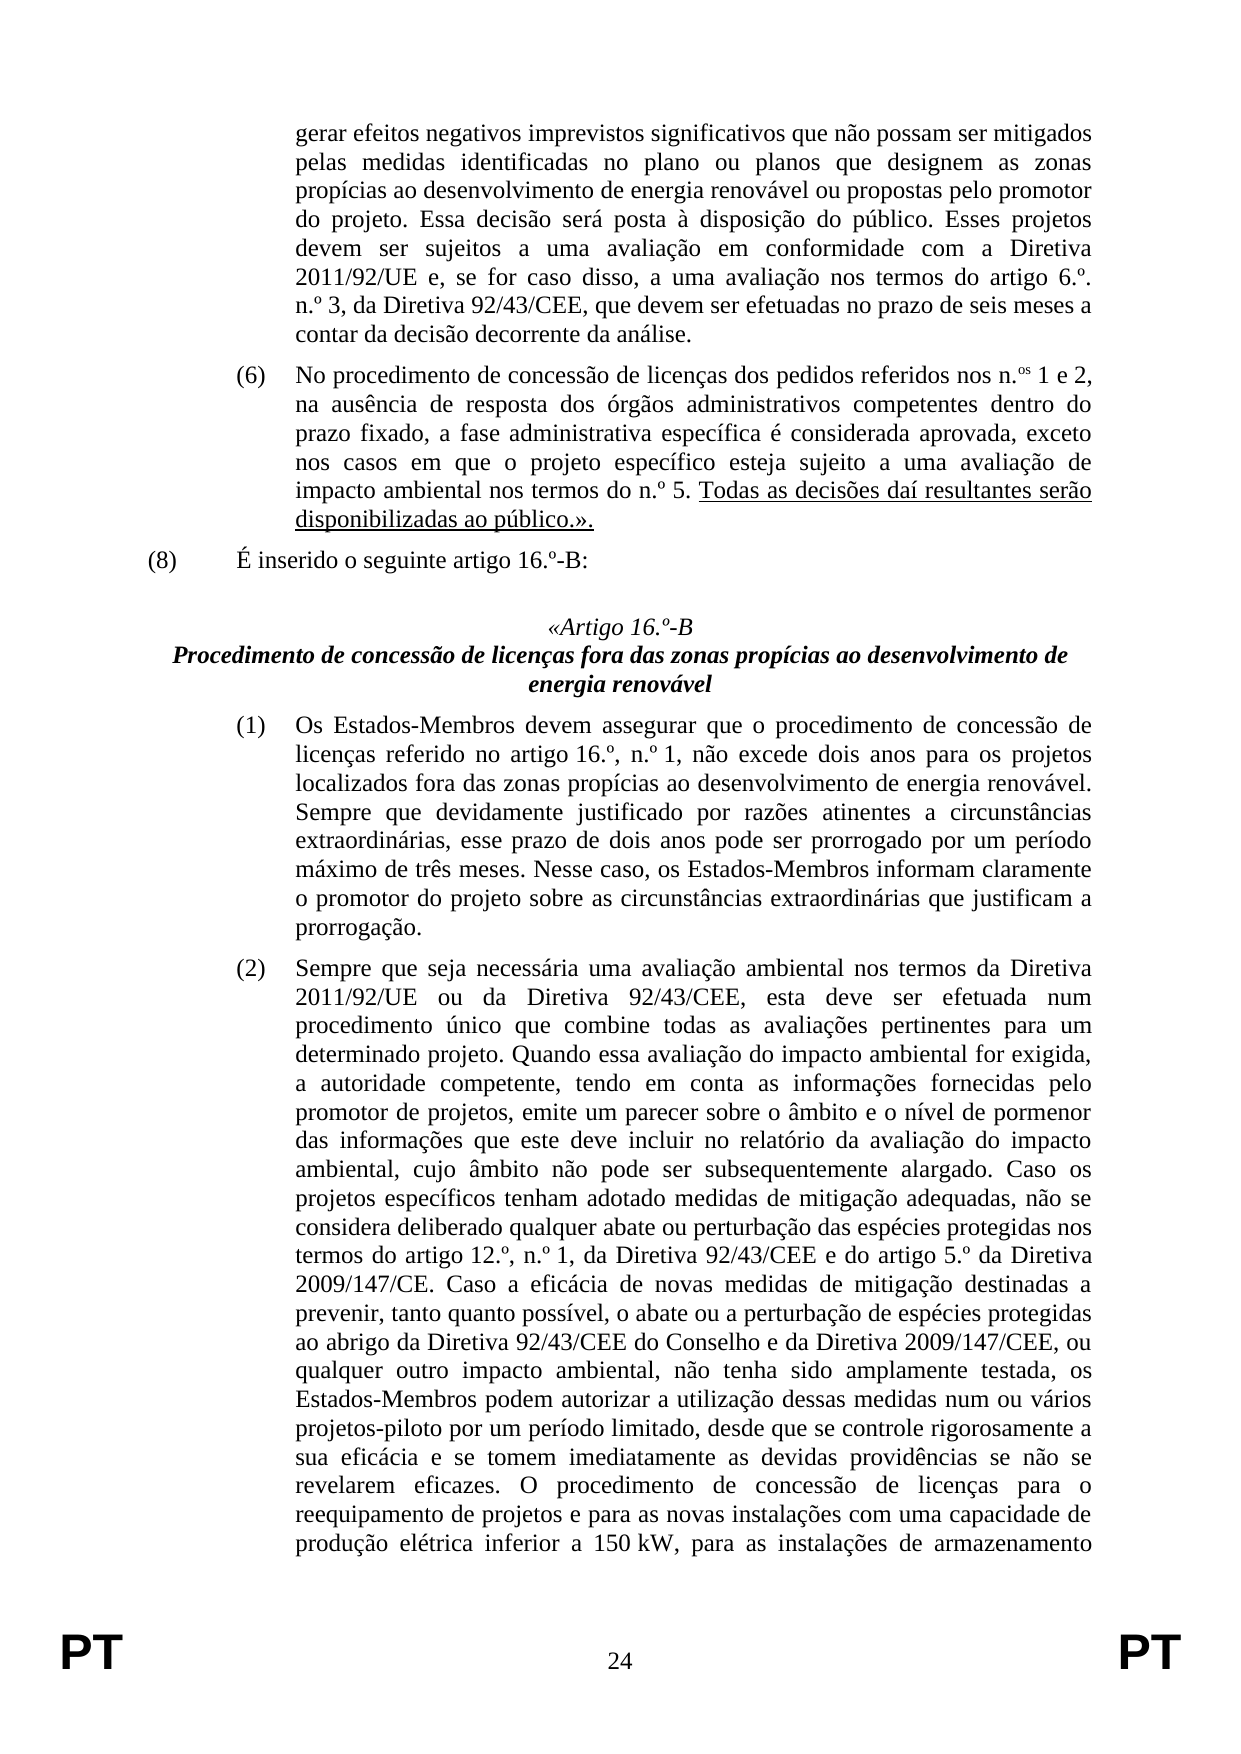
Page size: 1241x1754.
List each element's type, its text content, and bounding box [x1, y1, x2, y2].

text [236, 118, 1093, 348]
text (1) Os Estados-Membros devem assegurar que o procedimento de concessão de licenças referido no artigo 16.º, n.º 1, não excede dois anos para os projetos localizados fora das zonas propícias ao desenvolvimento de energia renovável. Sempre que devidamente justificado por razões atinentes a circunstâncias extraordinárias, esse prazo de dois anos pode ser prorrogado por um período máximo de três meses. Nesse caso, os Estados-Membros informam claramente o promotor do projeto sobre as circunstâncias extraordinárias que justificam a prorrogação. [236, 711, 1093, 941]
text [236, 953, 1093, 1557]
text «Artigo 16.º-B Procedimento de concessão de licenças fora das zonas propícias ao desenvolvimento de energia renovável [148, 612, 1093, 698]
text (8) É inserido o seguinte artigo 16.º-B: [148, 546, 1093, 574]
text (6) No procedimento de concessão de licenças dos pedidos referidos nos n.os 1 e 2, na ausência de resposta dos órgãos administrativos competentes dentro do prazo fixado, a fase administrativa específica é considerada aprovada, exceto nos casos em que o projeto específico esteja sujeito a uma avaliação de impacto ambiental nos termos do n.º 5. Todas as decisões daí resultantes serão disponibilizadas ao público.». [236, 361, 1093, 533]
